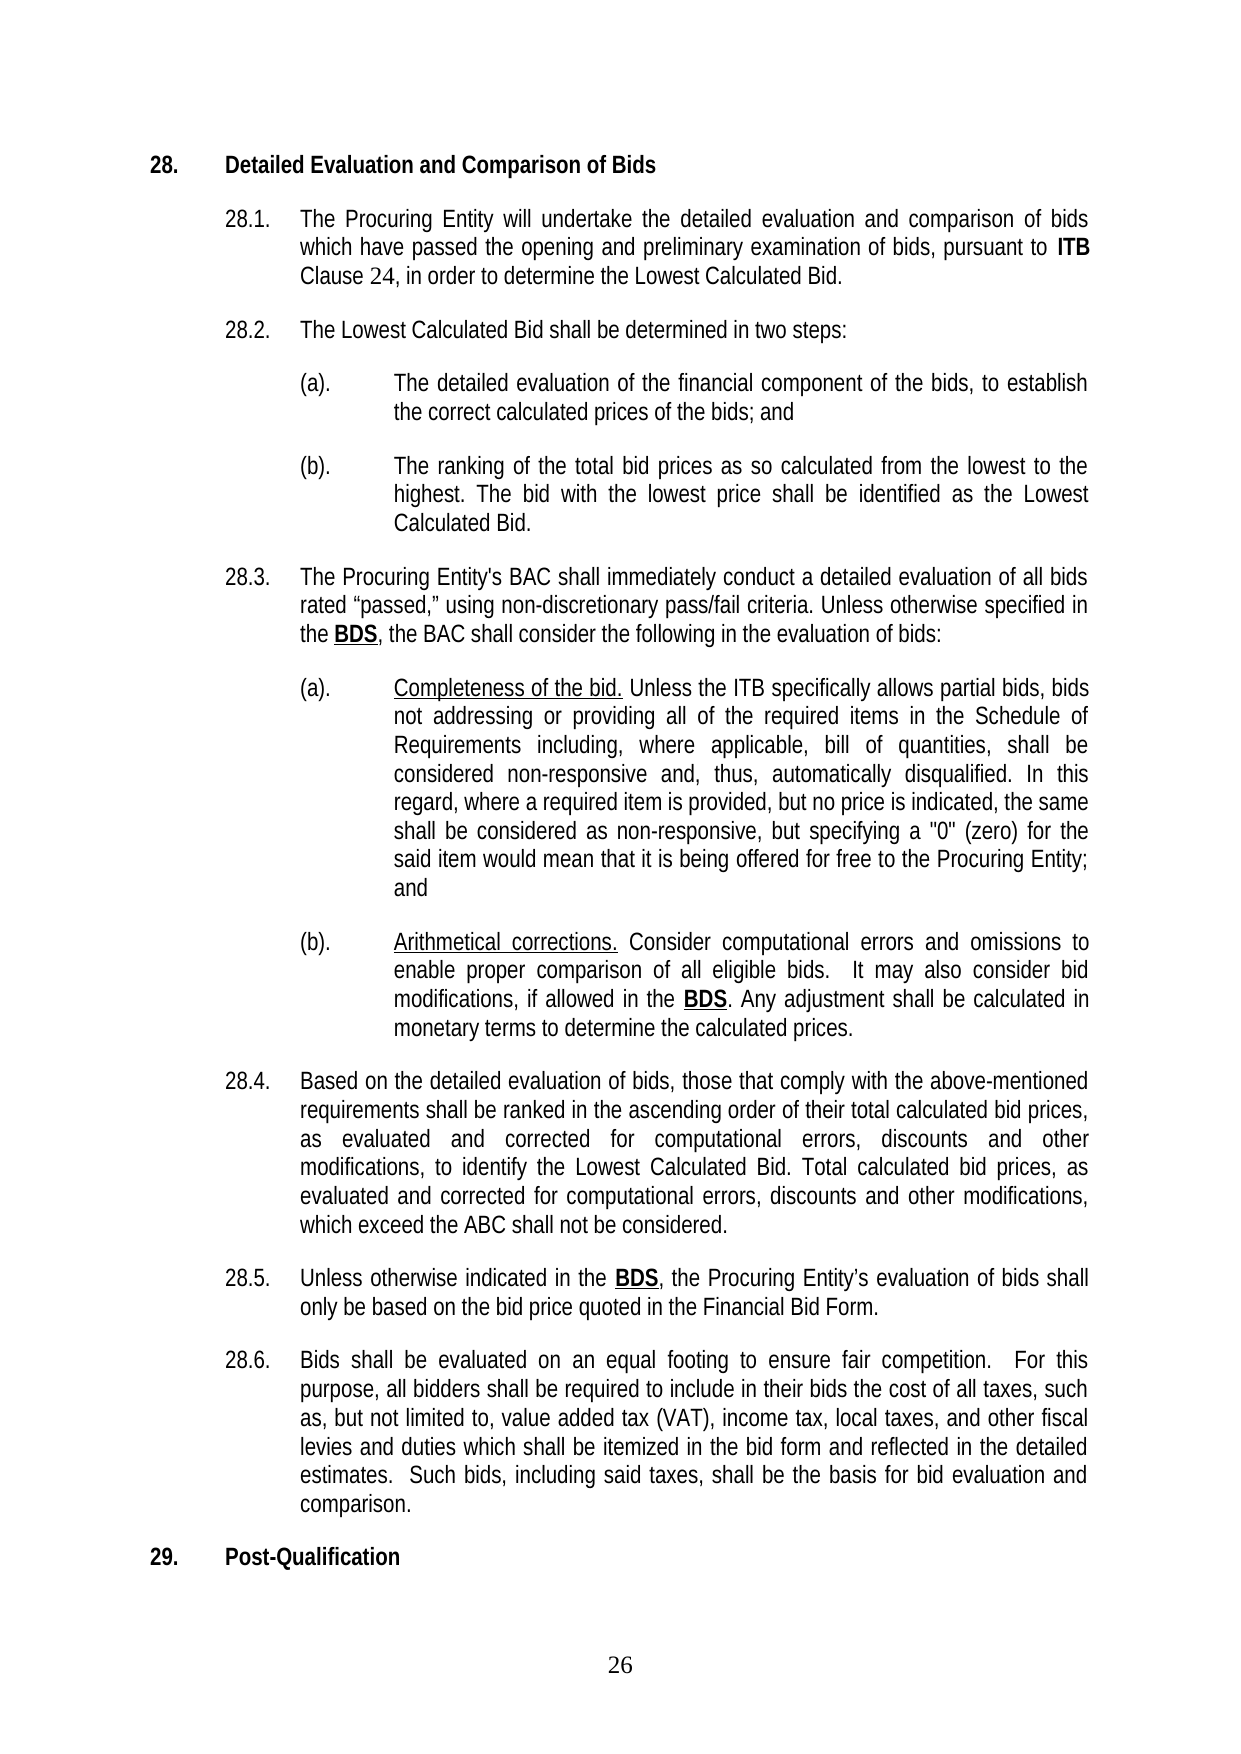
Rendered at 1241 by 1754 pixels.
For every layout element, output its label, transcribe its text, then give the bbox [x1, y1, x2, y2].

subtitle Detailed Evaluation and Comparison of Bids [150, 150, 1090, 179]
list Arithmetical corrections. Consider computational errors and omissions to enable proper comparison of all eligible bids. It may also consider bid modifications, if allowed in the BDS. Any adjustment shall be calculated in monetary terms to determine the calculated prices. [300, 927, 1090, 1041]
list The ranking of the total bid prices as so calculated from the lowest to the highest. The bid with the lowest price shall be identified as the Lowest Calculated Bid. [300, 451, 1090, 537]
list Completeness of the bid. Unless the ITB specifically allows partial bids, bids not addressing or providing all of the required items in the Schedule of Requirements including, where applicable, bill of quantities, shall be considered non-responsive and, thus, automatically disqualified. In this regard, where a required item is provided, but no price is indicated, the same shall be considered as non-responsive, but specifying a "0" (zero) for the said item would mean that it is being offered for free to the Procuring Entity; and [300, 673, 1090, 902]
text The Procuring Entity's BAC shall immediately conduct a detailed evaluation of all bids rated “passed,” using non-discretionary pass/fail criteria. Unless otherwise specified in the BDS, the BAC shall consider the following in the evaluation of bids: [225, 562, 1090, 648]
subtitle Post-Qualification [150, 1542, 1090, 1571]
text The Lowest Calculated Bid shall be determined in two steps: [225, 315, 1090, 343]
list The detailed evaluation of the financial component of the bids, to establish the correct calculated prices of the bids; and [300, 368, 1090, 426]
text Bids shall be evaluated on an equal footing to ensure fair competition. For this purpose, all bidders shall be required to include in their bids the cost of all taxes, such as, but not limited to, value added tax (VAT), income tax, local taxes, and other fiscal levies and duties which shall be itemized in the bid form and reflected in the detailed estimates. Such bids, including said taxes, shall be the basis for bid evaluation and comparison. [225, 1346, 1090, 1517]
text The Procuring Entity will undertake the detailed evaluation and comparison of bids which have passed the opening and preliminary examination of bids, pursuant to ITB Clause 24, in order to determine the Lowest Calculated Bid. [225, 204, 1090, 290]
text Based on the detailed evaluation of bids, those that comply with the above-mentioned requirements shall be ranked in the ascending order of their total calculated bid prices, as evaluated and corrected for computational errors, discounts and other modifications, to identify the Lowest Calculated Bid. Total calculated bid prices, as evaluated and corrected for computational errors, discounts and other modifications, which exceed the ABC shall not be considered. [225, 1066, 1090, 1238]
text Unless otherwise indicated in the BDS, the Procuring Entity’s evaluation of bids shall only be based on the bid price quoted in the Financial Bid Form. [225, 1263, 1090, 1321]
